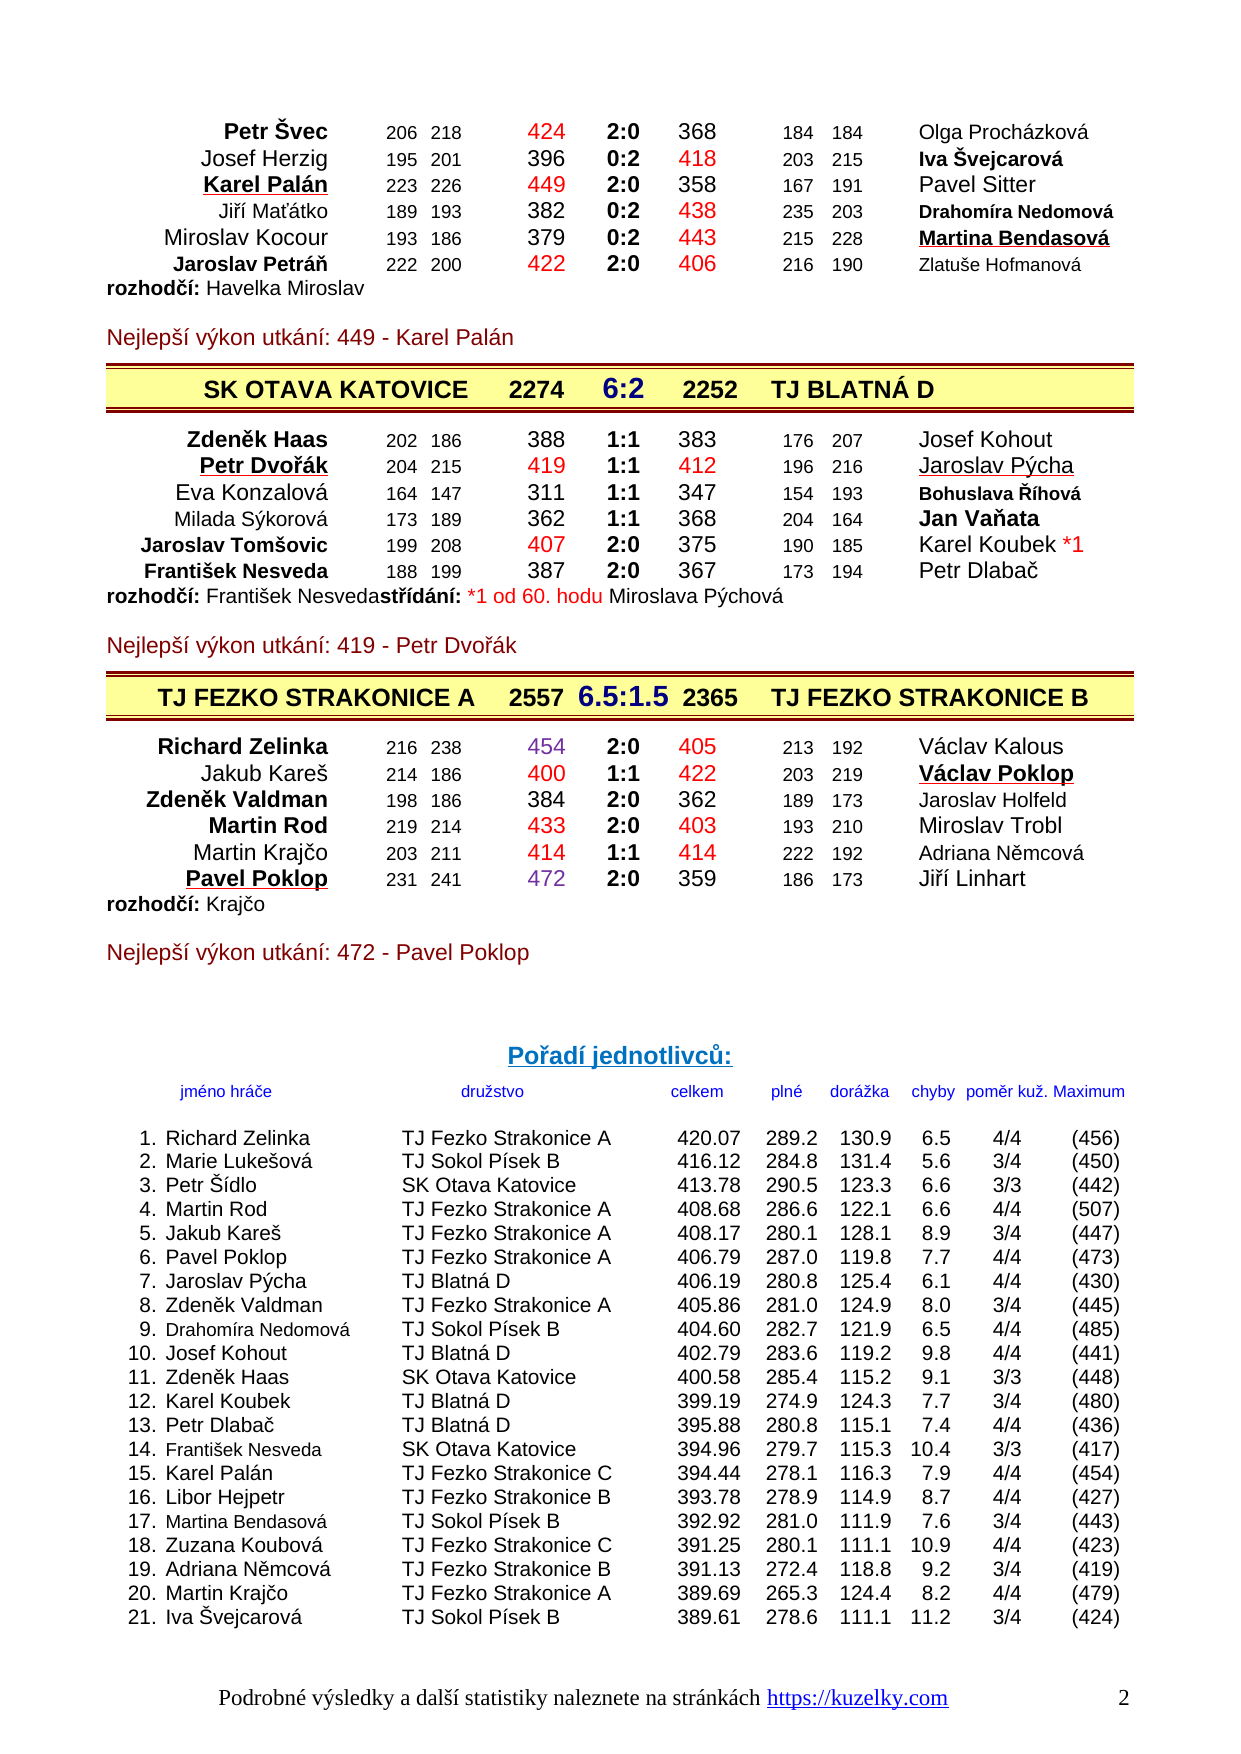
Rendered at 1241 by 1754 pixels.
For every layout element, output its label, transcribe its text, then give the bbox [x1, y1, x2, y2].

text 4. Martin Rod TJ Fezko Strakonice A 408.68 286.6 122.1 6.6 4/4 (507) [106, 1197, 1134, 1221]
text 9. Drahomíra Nedomová TJ Sokol Písek B 404.60 282.7 121.9 6.5 4/4 (485) [106, 1317, 1134, 1341]
text 18. Zuzana Koubová TJ Fezko Strakonice C 391.25 280.1 111.1 10.9 4/4 (423) [106, 1533, 1134, 1557]
text 10. Josef Kohout TJ Blatná D 402.79 283.6 119.2 9.8 4/4 (441) [106, 1341, 1134, 1365]
text Petr Švec 206 218 424 2:0 368 184 184 Olga Procházková [106, 118, 1134, 144]
text 14. František Nesveda SK Otava Katovice 394.96 279.7 115.3 10.4 3/3 (417) [106, 1437, 1134, 1461]
text Richard Zelinka 216 238 454 2:0 405 213 192 Václav Kalous [106, 733, 1134, 760]
text 12. Karel Koubek TJ Blatná D 399.19 274.9 124.3 7.7 3/4 (480) [106, 1389, 1134, 1413]
text Karel Palán 223 226 449 2:0 358 167 191 Pavel Sitter [106, 171, 1134, 197]
text 5. Jakub Kareš TJ Fezko Strakonice A 408.17 280.1 128.1 8.9 3/4 (447) [106, 1221, 1134, 1245]
text 7. Jaroslav Pýcha TJ Blatná D 406.19 280.8 125.4 6.1 4/4 (430) [106, 1269, 1134, 1293]
text Zdeněk Haas 202 186 388 1:1 383 176 207 Josef Kohout [106, 426, 1134, 452]
text 2. Marie Lukešová TJ Sokol Písek B 416.12 284.8 131.4 5.6 3/4 (450) [106, 1149, 1134, 1173]
text 6. Pavel Poklop TJ Fezko Strakonice A 406.79 287.0 119.8 7.7 4/4 (473) [106, 1245, 1134, 1269]
text Zdeněk Valdman 198 186 384 2:0 362 189 173 Jaroslav Holfeld [106, 786, 1134, 812]
text Jaroslav Tomšovic 199 208 407 2:0 375 190 185 Karel Koubek *1 [106, 531, 1134, 557]
text 17. Martina Bendasová TJ Sokol Písek B 392.92 281.0 111.9 7.6 3/4 (443) [106, 1509, 1134, 1533]
text 21. Iva Švejcarová TJ Sokol Písek B 389.61 278.6 111.1 11.2 3/4 (424) [106, 1604, 1134, 1628]
text František Nesveda 188 199 387 2:0 367 173 194 Petr Dlabač [106, 557, 1134, 584]
text rozhodčí: Krajčo [106, 891, 1134, 915]
text Milada Sýkorová 173 189 362 1:1 368 204 164 Jan Vaňata [106, 505, 1134, 531]
text Pavel Poklop 231 241 472 2:0 359 186 173 Jiří Linhart [106, 865, 1134, 891]
text 1. Richard Zelinka TJ Fezko Strakonice A 420.07 289.2 130.9 6.5 4/4 (456) [106, 1125, 1134, 1149]
text Martin Rod 219 214 433 2:0 403 193 210 Miroslav Trobl [106, 812, 1134, 839]
text rozhodčí: Havelka Miroslav [106, 276, 1134, 300]
text Martin Krajčo 203 211 414 1:1 414 222 192 Adriana Němcová [106, 839, 1134, 865]
text 15. Karel Palán TJ Fezko Strakonice C 394.44 278.1 116.3 7.9 4/4 (454) [106, 1461, 1134, 1485]
text Pořadí jednotlivců: [94, 1041, 1145, 1070]
text Eva Konzalová 164 147 311 1:1 347 154 193 Bohuslava Říhová [106, 478, 1134, 505]
text Petr Dvořák 204 215 419 1:1 412 196 216 Jaroslav Pýcha [106, 452, 1134, 478]
text 3. Petr Šídlo SK Otava Katovice 413.78 290.5 123.3 6.6 3/3 (442) [106, 1173, 1134, 1197]
text 13. Petr Dlabač TJ Blatná D 395.88 280.8 115.1 7.4 4/4 (436) [106, 1413, 1134, 1437]
text Jiří Maťátko 189 193 382 0:2 438 235 203 Drahomíra Nedomová [106, 197, 1134, 223]
text 19. Adriana Němcová TJ Fezko Strakonice B 391.13 272.4 118.8 9.2 3/4 (419) [106, 1557, 1134, 1581]
text 16. Libor Hejpetr TJ Fezko Strakonice B 393.78 278.9 114.9 8.7 4/4 (427) [106, 1485, 1134, 1509]
text Nejlepší výkon utkání: 472 - Pavel Poklop [106, 939, 1134, 966]
text SK Otava Katovice 2274 6:2 2252 TJ Blatná D [106, 369, 1134, 407]
text TJ Fezko Strakonice A 2557 6.5:1.5 2365 TJ Fezko Strakonice B [106, 677, 1134, 715]
text 8. Zdeněk Valdman TJ Fezko Strakonice A 405.86 281.0 124.9 8.0 3/4 (445) [106, 1293, 1134, 1317]
text 11. Zdeněk Haas SK Otava Katovice 400.58 285.4 115.2 9.1 3/3 (448) [106, 1365, 1134, 1389]
text Josef Herzig 195 201 396 0:2 418 203 215 Iva Švejcarová [106, 144, 1134, 171]
text Nejlepší výkon utkání: 419 - Petr Dvořák [106, 632, 1134, 658]
text Miroslav Kocour 193 186 379 0:2 443 215 228 Martina Bendasová [106, 223, 1134, 250]
text jméno hráče družstvo celkem plné dorážka chyby poměr kuž. Maximum [106, 1082, 1134, 1101]
text Jakub Kareš 214 186 400 1:1 422 203 219 Václav Poklop [106, 760, 1134, 786]
text Nejlepší výkon utkání: 449 - Karel Palán [106, 324, 1134, 351]
text rozhodčí: František Nesvedastřídání: *1 od 60. hodu Miroslava Pýchová [106, 584, 1134, 608]
text Jaroslav Petráň 222 200 422 2:0 406 216 190 Zlatuše Hofmanová [106, 250, 1134, 276]
text 20. Martin Krajčo TJ Fezko Strakonice A 389.69 265.3 124.4 8.2 4/4 (479) [106, 1581, 1134, 1604]
